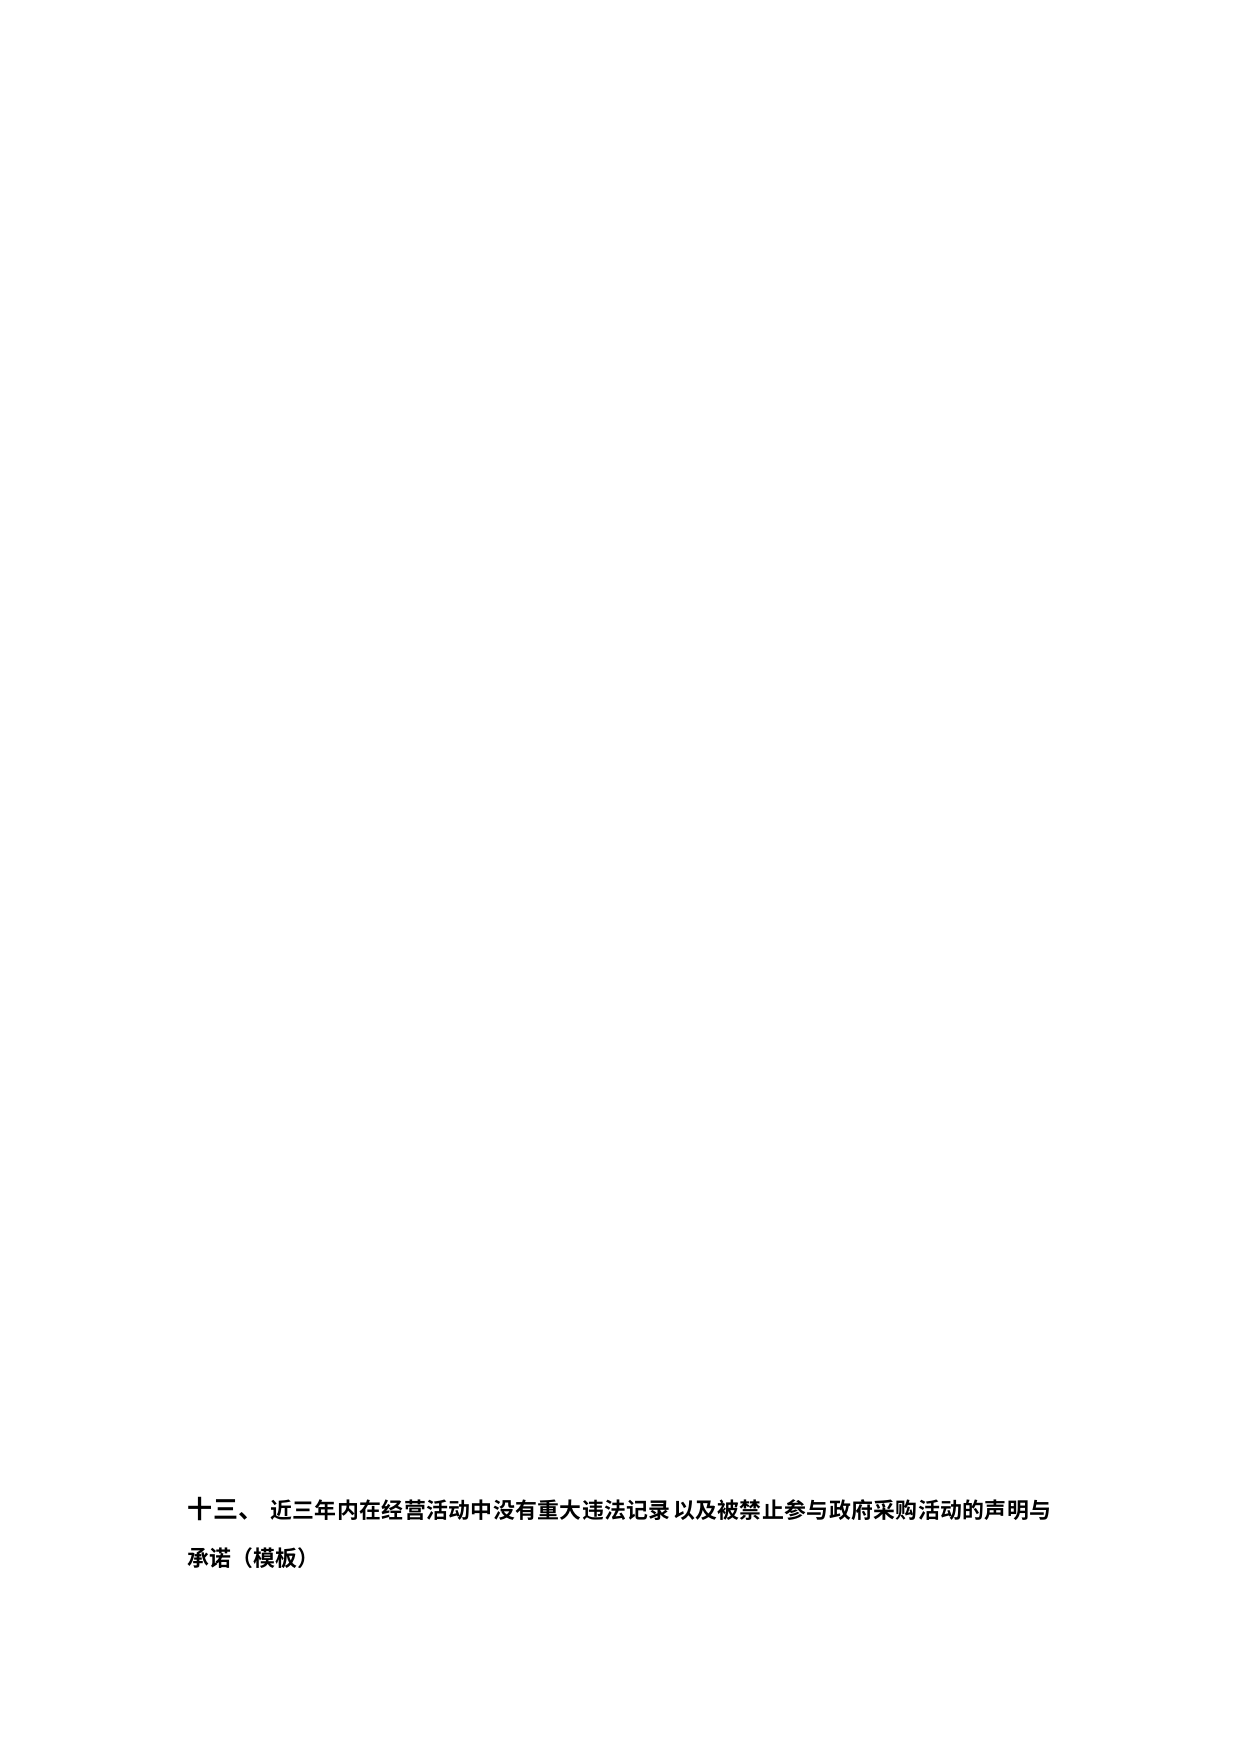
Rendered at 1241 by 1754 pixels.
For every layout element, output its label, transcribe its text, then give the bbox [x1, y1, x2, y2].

text 十三、 近三年内在经营活动中没有重大违法记录以及被禁止参与政府采购活动的声明与承诺（模板） [187, 1489, 1053, 1573]
